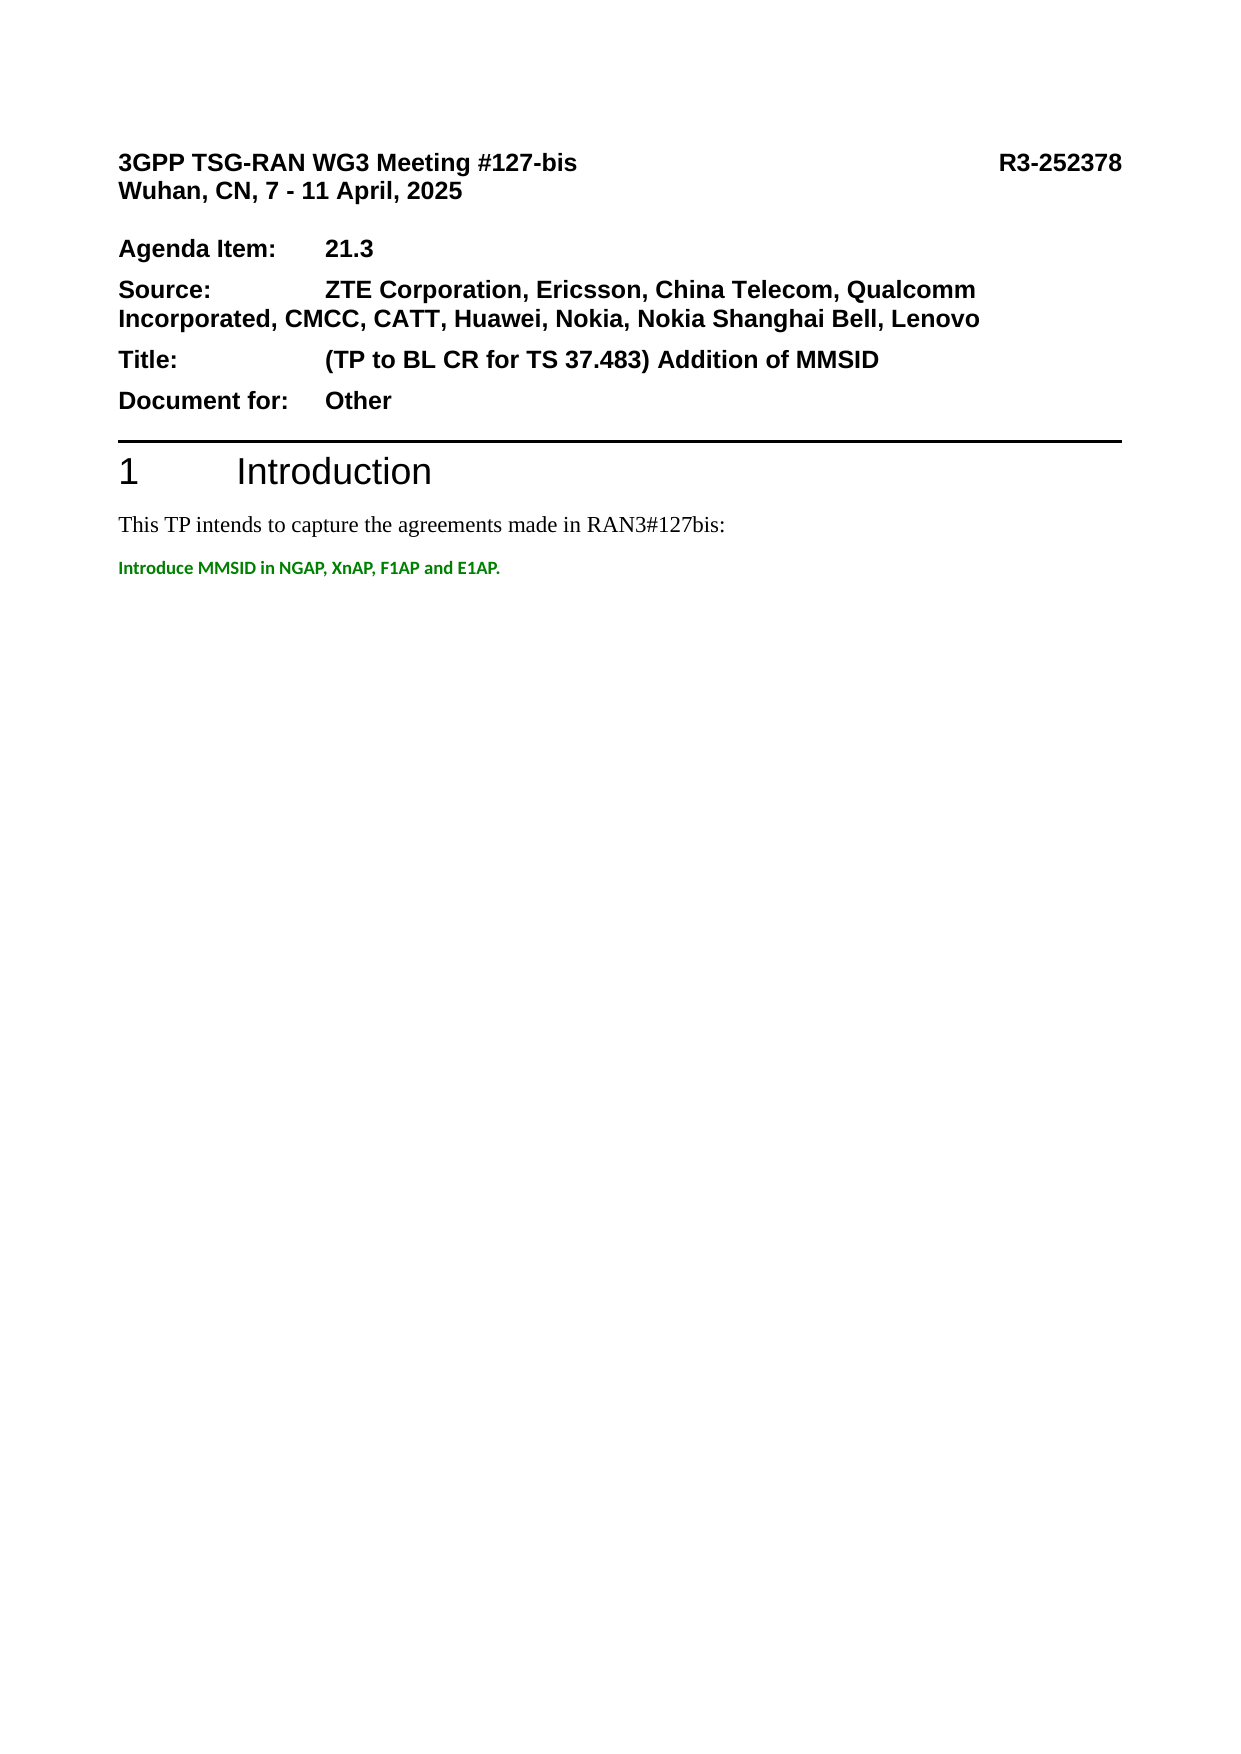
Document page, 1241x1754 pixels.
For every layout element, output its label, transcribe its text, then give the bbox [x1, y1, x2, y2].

text Introduce MMSID in NGAP, XnAP, F1AP and E1AP. [118, 556, 1122, 579]
text This TP intends to capture the agreements made in RAN3#127bis: [118, 511, 1122, 538]
text 3GPP TSG-RAN WG3 Meeting #127-bis R3-252378 [118, 148, 1122, 176]
text Wuhan, CN, 7 - 11 April, 2025 [118, 176, 1122, 205]
text Source: ZTE Corporation, Ericsson, China Telecom, Qualcomm Incorporated, CMCC, CATT, Huawei, Nokia, Nokia Shanghai Bell, Lenovo [118, 275, 1122, 333]
text Document for: Other [118, 386, 1122, 415]
subtitle 1 Introduction [118, 443, 1122, 493]
text Title: (TP to BL CR for TS 37.483) Addition of MMSID [118, 345, 1122, 374]
text Agenda Item: 21.3 [118, 234, 1122, 263]
